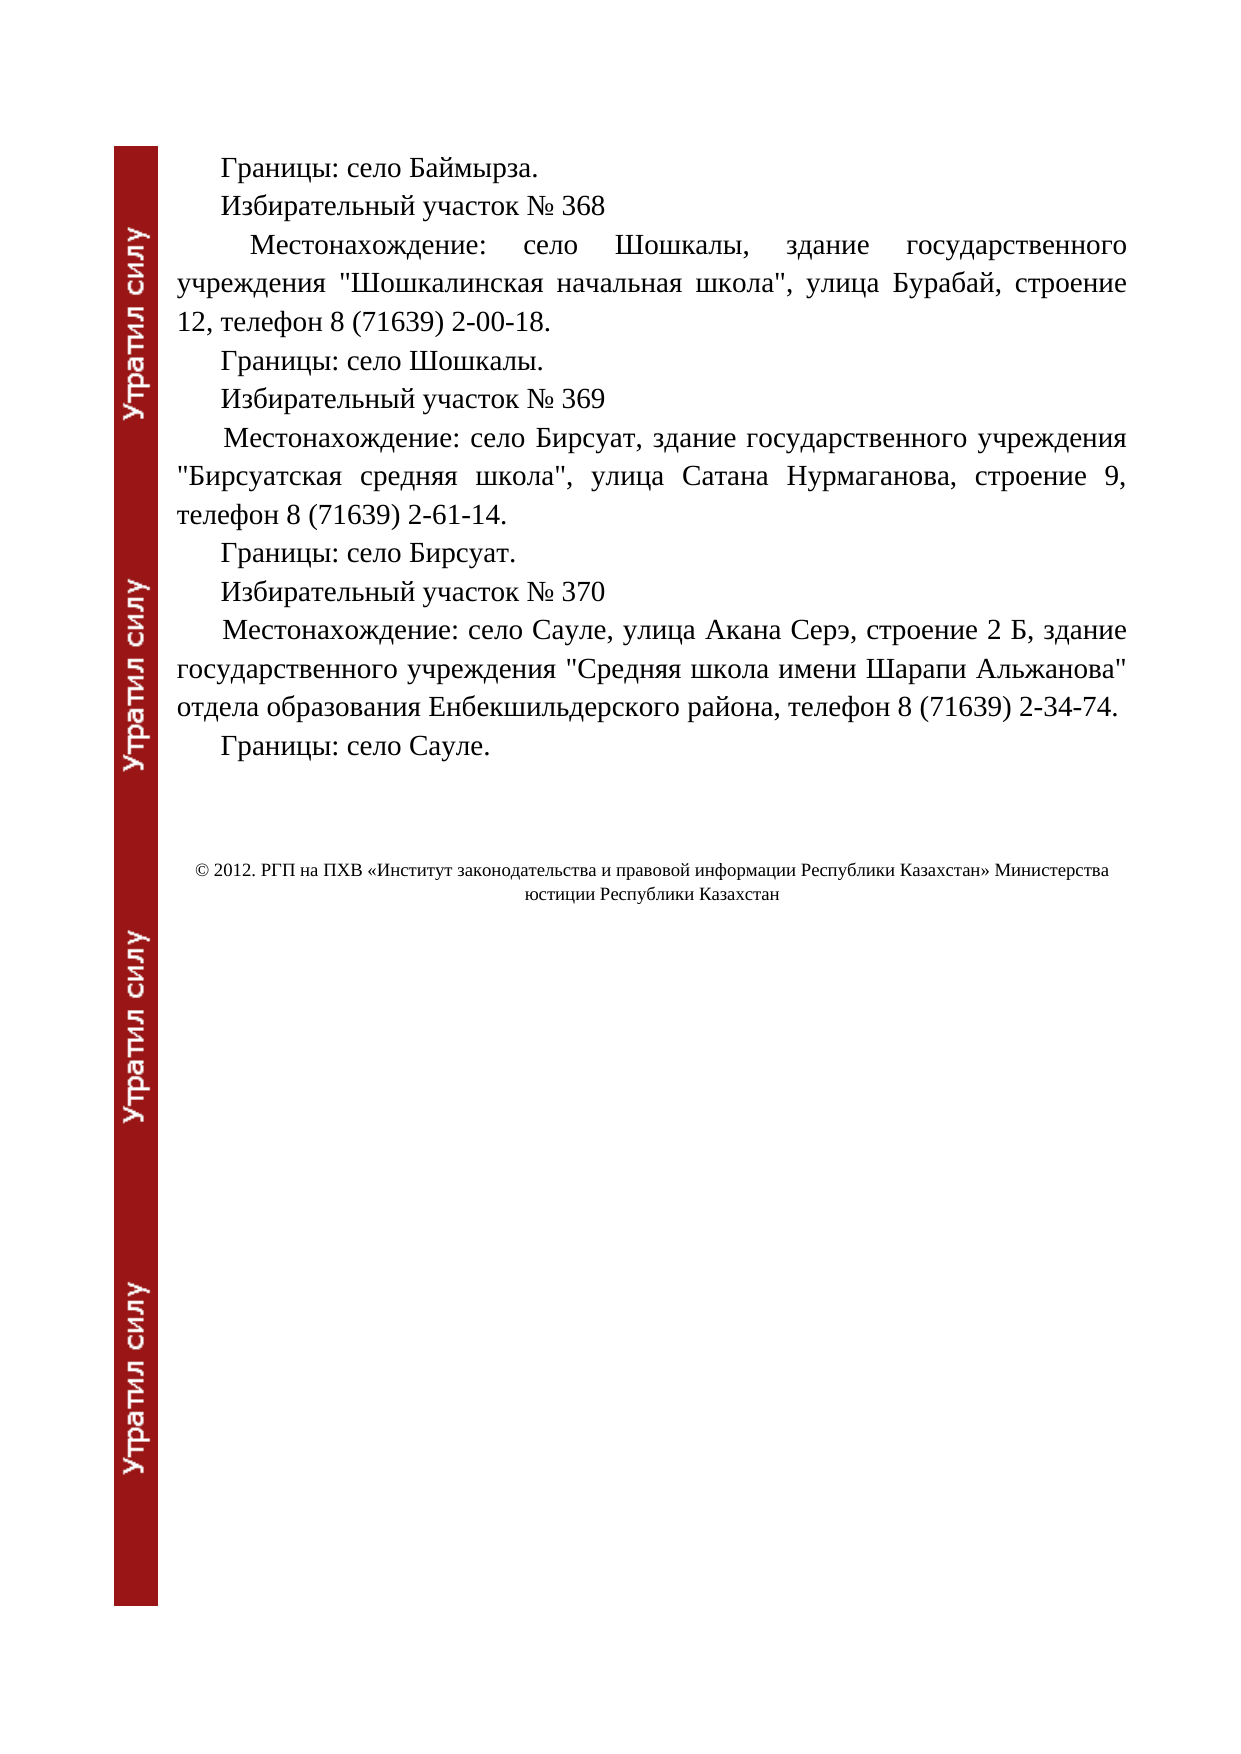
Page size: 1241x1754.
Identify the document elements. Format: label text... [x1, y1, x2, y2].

picture [114, 723, 158, 728]
picture [114, 607, 158, 612]
text © 2012. РГП на ПХВ «Институт законодательства и правовой информации Республики Казахстан» Министерства юстиции Республики Казахстан [112, 858, 1128, 905]
picture [114, 146, 158, 150]
picture [114, 530, 158, 535]
text Избирательный участок № 369 [112, 381, 1128, 415]
picture [114, 415, 158, 420]
text Местонахождение: село Сауле, улица Акана Серэ, строение 2 Б, здание государственного учреждения "Средняя школа имени Шарапи Альжанова" отдела образования Енбекшильдерского района, телефон 8 (71639) 2-34-74. [112, 612, 1128, 723]
picture [114, 905, 158, 1606]
text Местонахождение: село Бирсуат, здание государственного учреждения "Бирсуатская средняя школа", улица Сатана Нурмаганова, строение 9, телефон 8 (71639) 2-61-14. [112, 420, 1128, 530]
text Избирательный участок № 368 [112, 188, 1128, 222]
text Местонахождение: село Шошкалы, здание государственного учреждения "Шошкалинская начальная школа", улица Бурабай, строение 12, телефон 8 (71639) 2-00-18. [112, 227, 1128, 338]
picture [114, 762, 158, 858]
picture [114, 569, 158, 574]
picture [114, 338, 158, 343]
text Границы: село Бирсуат. [112, 535, 1128, 569]
text Избирательный участок № 370 [112, 574, 1128, 607]
text Границы: село Баймырза. [112, 150, 1128, 183]
picture [114, 222, 158, 227]
text Границы: село Сауле. [112, 728, 1128, 762]
text Границы: село Шошкалы. [112, 343, 1128, 376]
picture [114, 376, 158, 381]
picture [114, 183, 158, 188]
